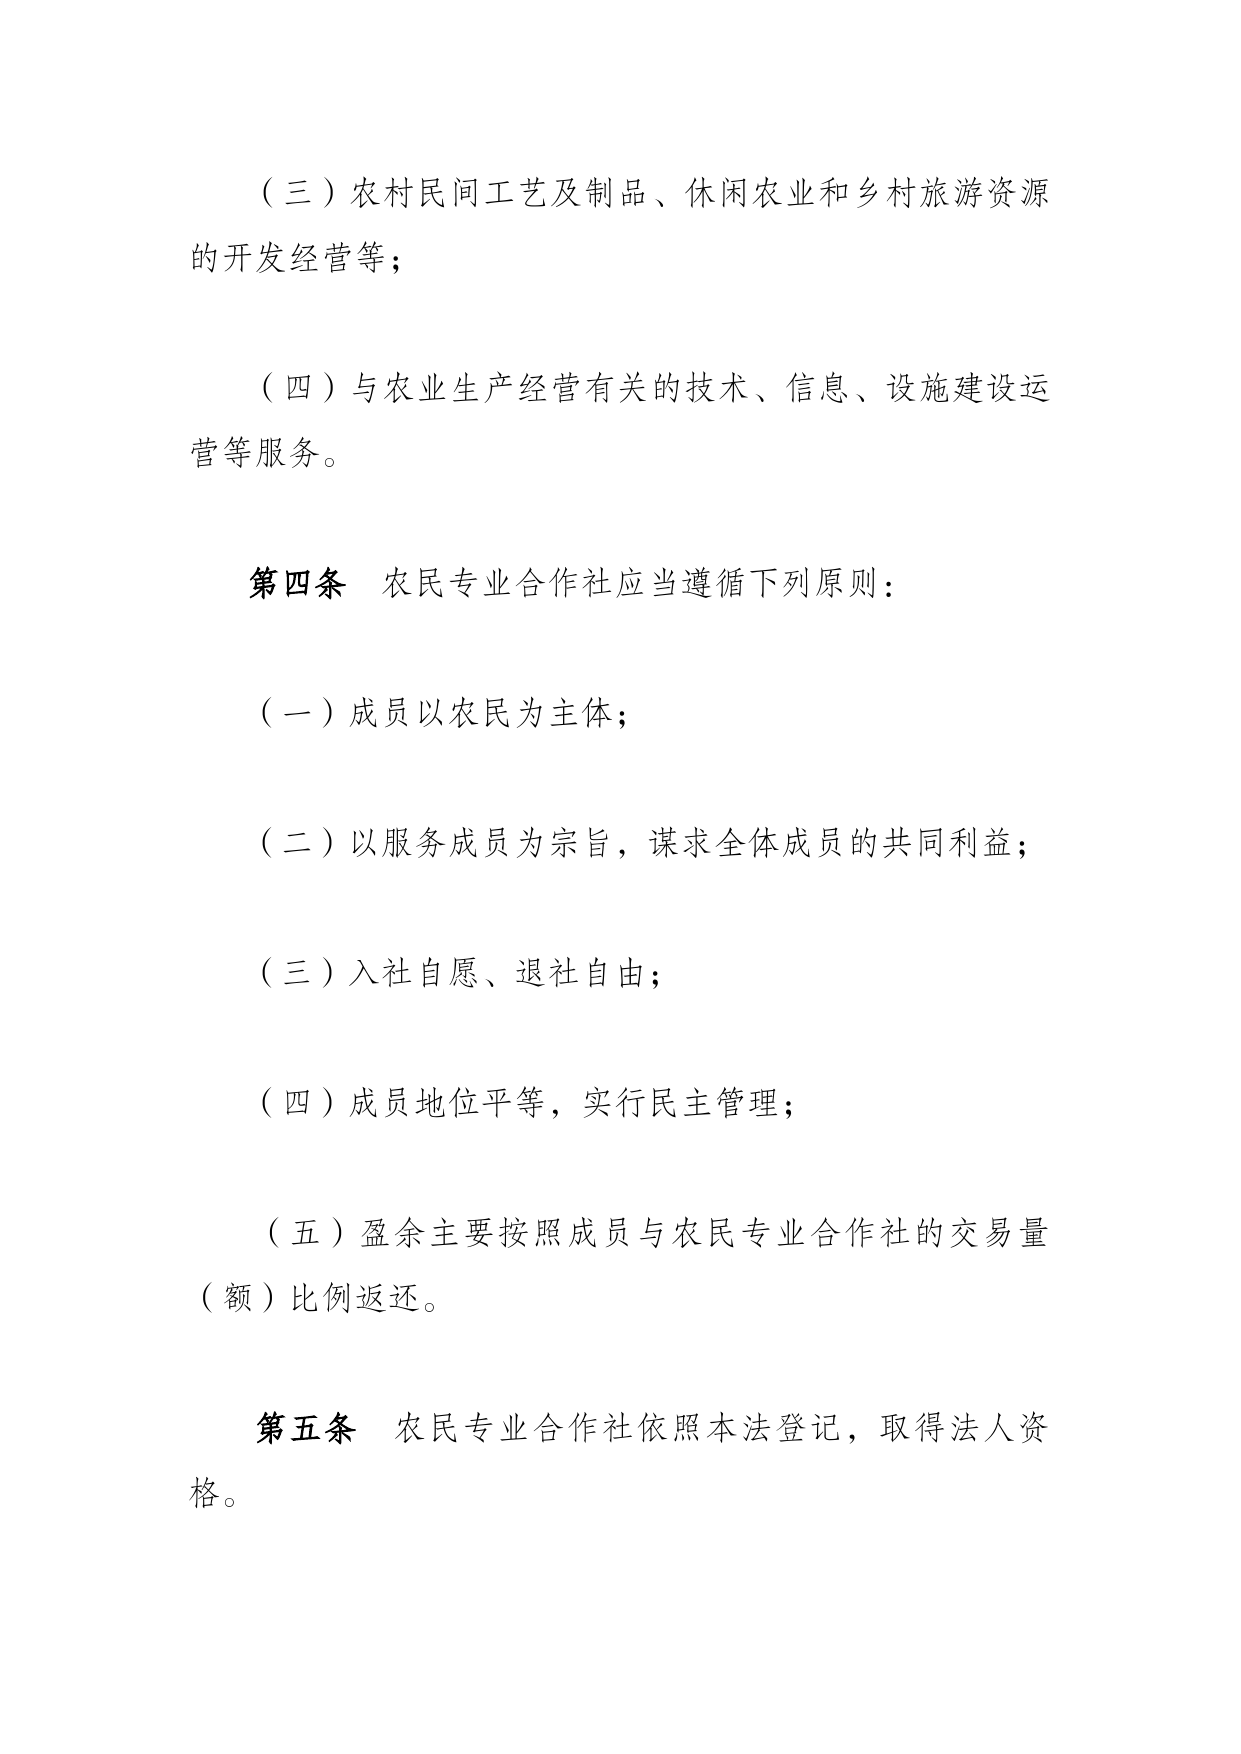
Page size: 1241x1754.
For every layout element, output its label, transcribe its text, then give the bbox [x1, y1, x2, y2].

text 第四条 农民专业合作社应当遵循下列原则： [187, 552, 1053, 617]
text （四）与农业生产经营有关的技术、信息、设施建设运营等服务。 [187, 357, 1053, 487]
text （四）成员地位平等，实行民主管理； [187, 1072, 1053, 1137]
text （一）成员以农民为主体； [187, 682, 1053, 747]
text 第五条 农民专业合作社依照本法登记，取得法人资格。 [187, 1397, 1053, 1527]
text （三）入社自愿、退社自由； [187, 942, 1053, 1007]
text （三）农村民间工艺及制品、休闲农业和乡村旅游资源的开发经营等； [187, 162, 1053, 292]
text （五）盈余主要按照成员与农民专业合作社的交易量（额）比例返还。 [187, 1202, 1053, 1332]
text （二）以服务成员为宗旨，谋求全体成员的共同利益； [187, 812, 1053, 877]
